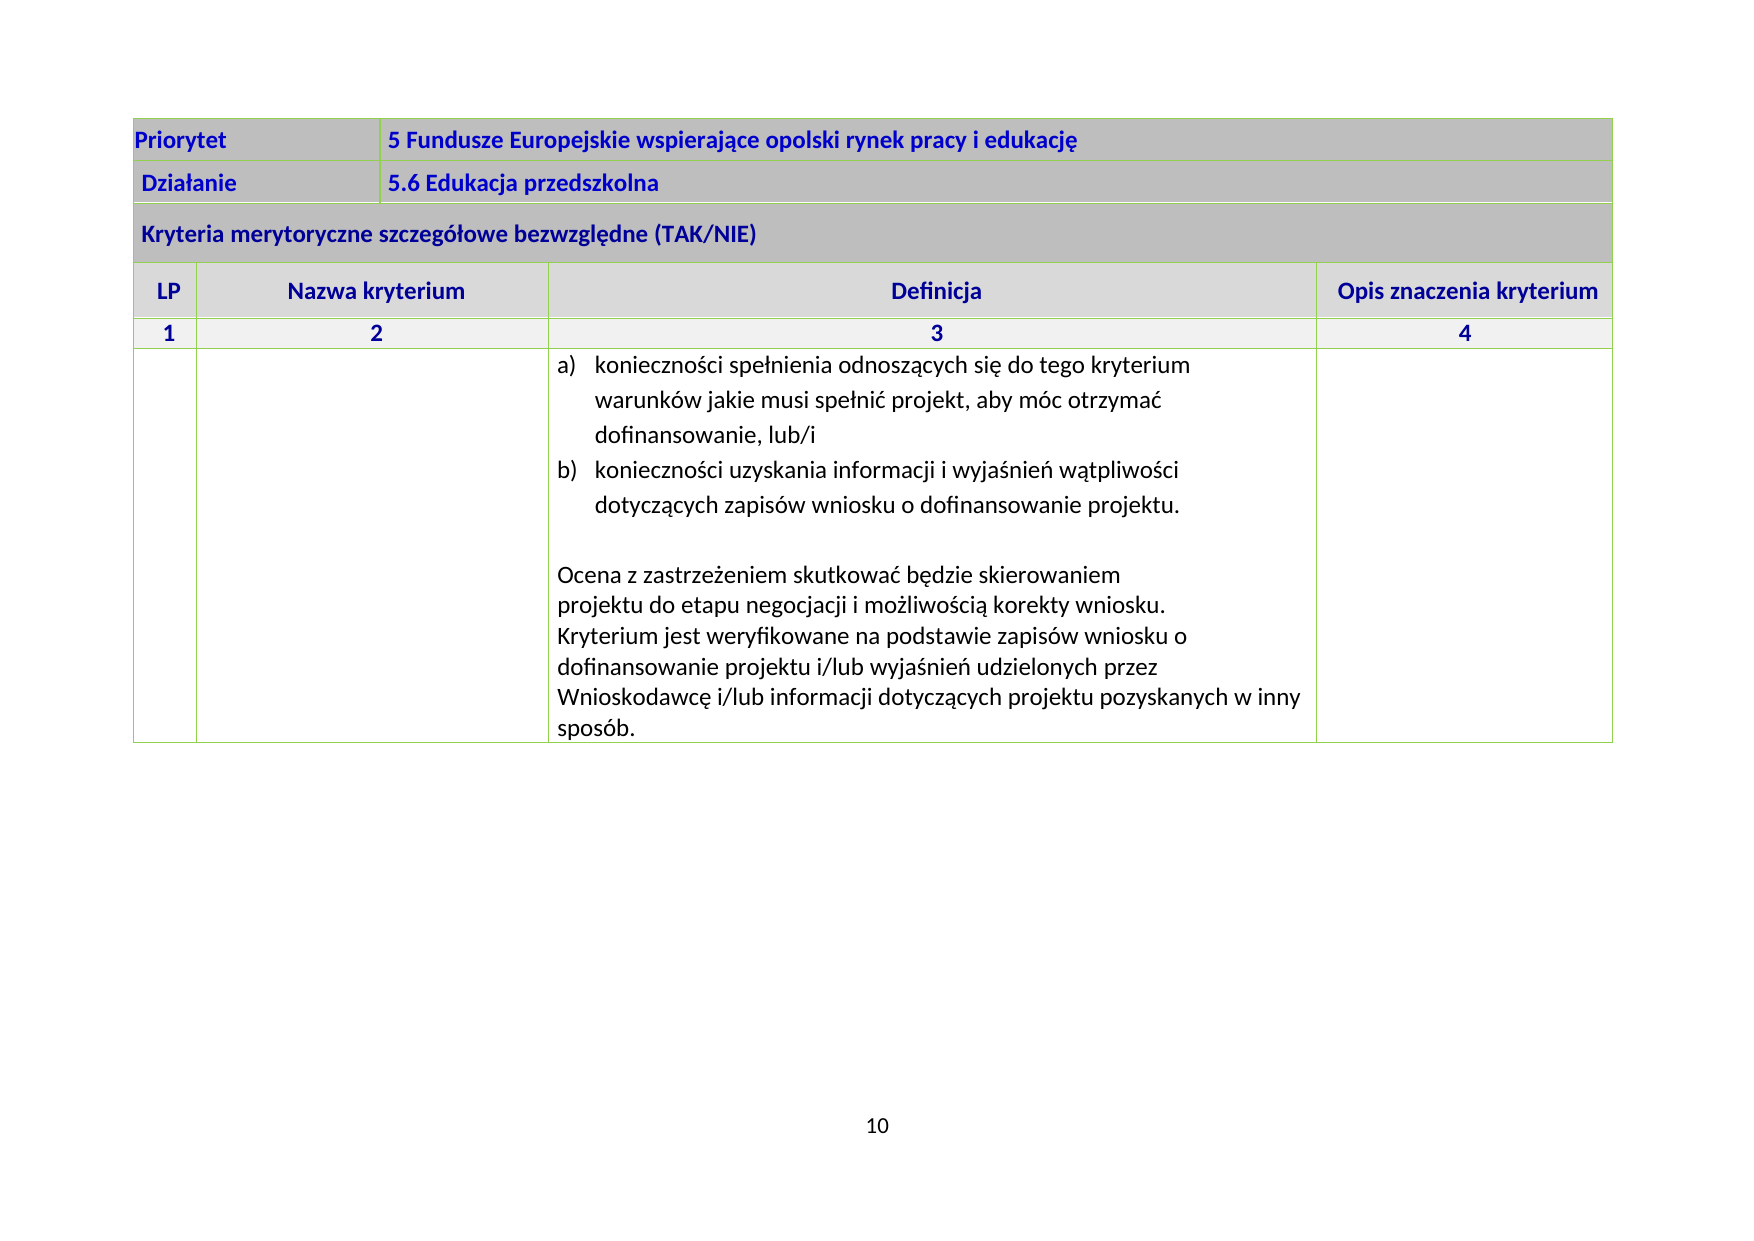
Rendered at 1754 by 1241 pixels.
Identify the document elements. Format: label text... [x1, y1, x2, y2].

table_cell 3 [549, 319, 1316, 348]
table_cell LP [134, 263, 196, 317]
table_header Priorytet [134, 119, 379, 160]
table_cell [197, 349, 548, 742]
table_cell 4 [1317, 319, 1612, 348]
table_header 5 Fundusze Europejskie wspierające opolski rynek pracy i edukację [381, 119, 1612, 160]
table_cell Działanie [134, 161, 379, 202]
table_cell 2 [197, 319, 548, 348]
table_cell 1 [134, 319, 196, 348]
table_cell konieczności spełnienia odnoszących się do tego kryterium warunków jakie musi spełnić projekt, aby móc otrzymać dofinansowanie, lub/i konieczności uzyskania informacji i wyjaśnień wątpliwości dotyczących zapisów wniosku o dofinansowanie projektu. Ocena z zastrzeżeniem skutkować będzie skierowaniem projektu do etapu negocjacji i możliwością korekty wniosku. Kryterium jest weryfikowane na podstawie zapisów wniosku o dofinansowanie projektu i/lub wyjaśnień udzielonych przez Wnioskodawcę i/lub informacji dotyczących projektu pozyskanych w inny sposób. [549, 349, 1316, 742]
table_cell [134, 349, 196, 742]
table_cell Opis znaczenia kryterium [1317, 263, 1612, 317]
table_cell Definicja [549, 263, 1316, 317]
table_cell Nazwa kryterium [197, 263, 548, 317]
table_cell Kryteria merytoryczne szczegółowe bezwzględne (TAK/NIE) [134, 204, 1612, 262]
table_cell 5.6 Edukacja przedszkolna [381, 161, 1612, 202]
table_cell [1317, 349, 1612, 742]
